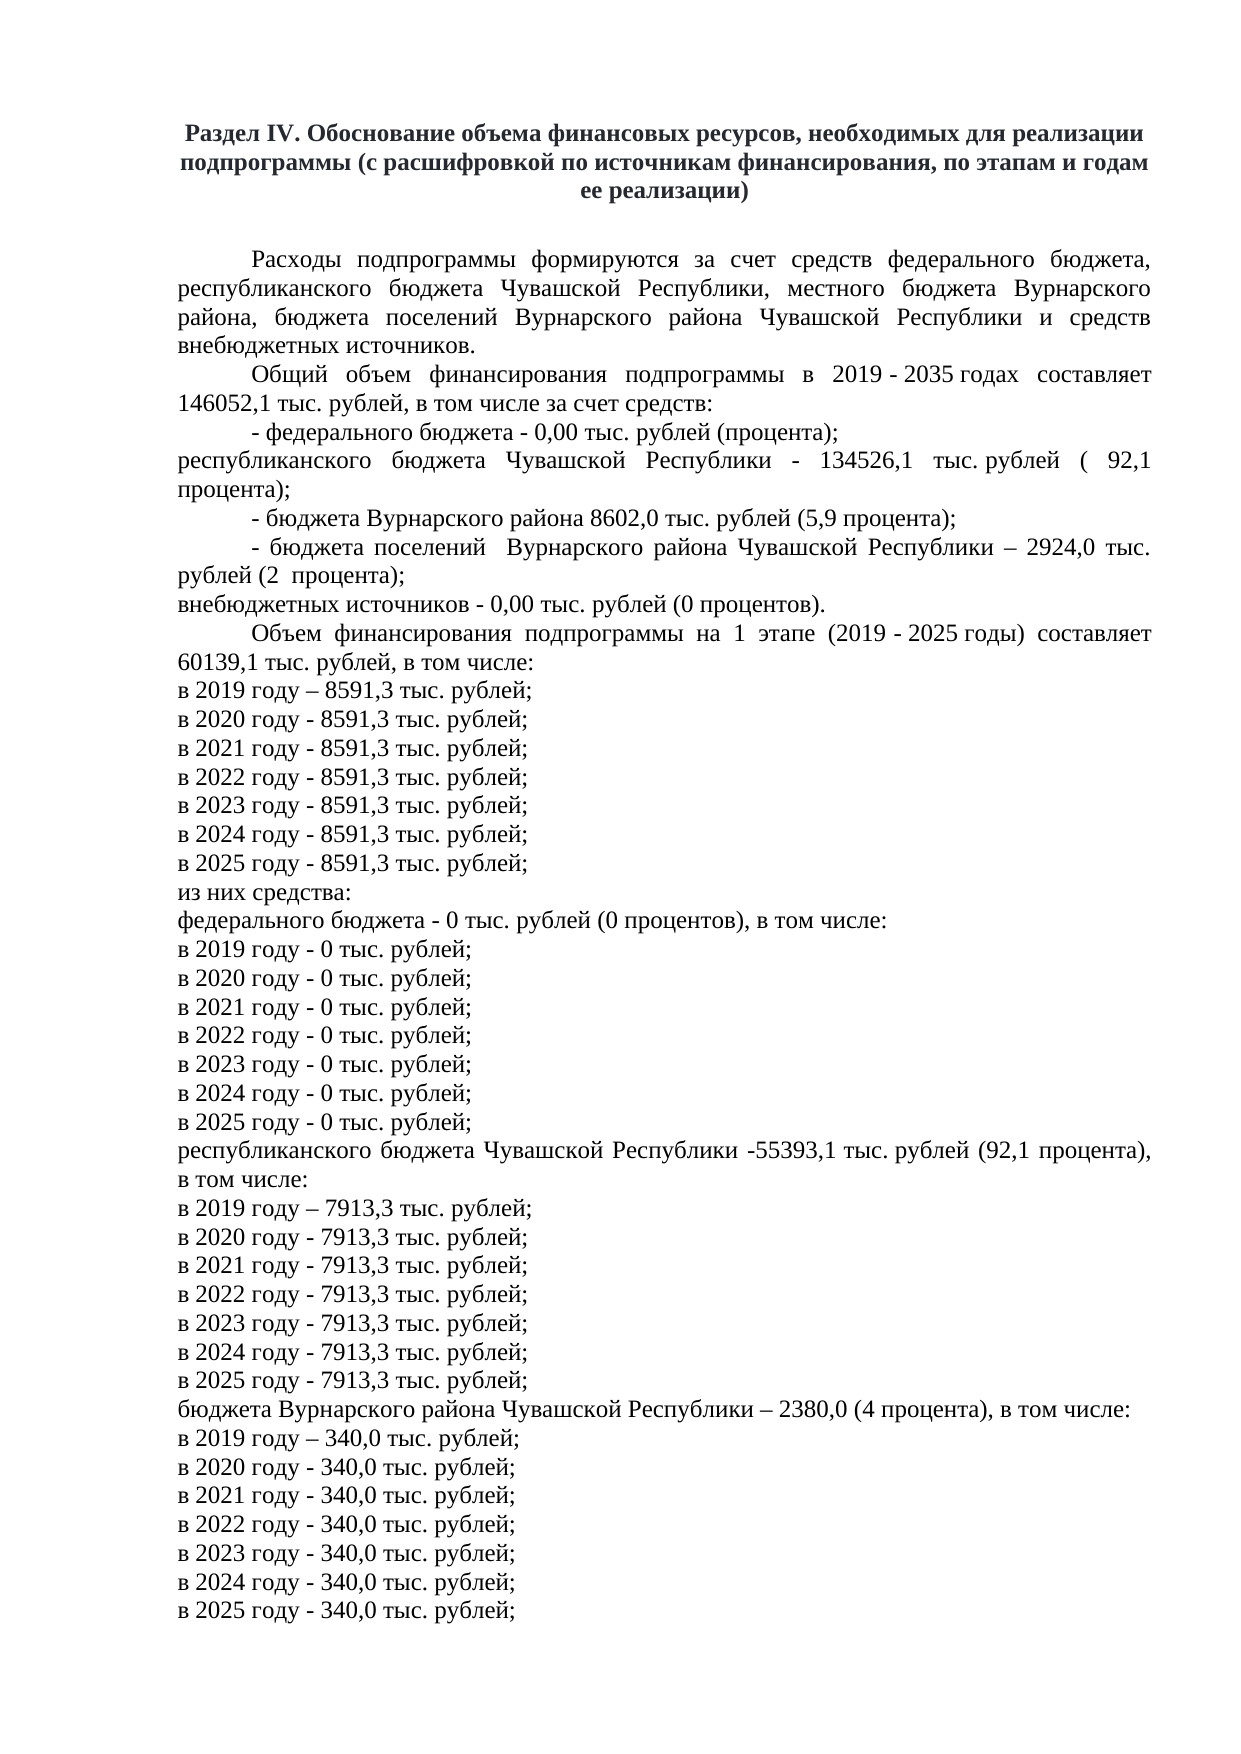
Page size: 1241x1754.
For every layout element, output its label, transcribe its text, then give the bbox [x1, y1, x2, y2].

text в 2020 году - 0 тыс. рублей; [177, 963, 1152, 992]
text в 2021 году - 340,0 тыс. рублей; [177, 1481, 1152, 1509]
text в 2022 году - 340,0 тыс. рублей; [177, 1509, 1152, 1538]
text в 2020 году - 8591,3 тыс. рублей; [177, 704, 1152, 733]
text в 2021 году - 8591,3 тыс. рублей; [177, 733, 1152, 762]
text Общий объем финансирования подпрограммы в 2019 - 2035 годах составляет 146052,1 тыс. рублей, в том числе за счет средств: [177, 359, 1152, 417]
text в 2023 году - 340,0 тыс. рублей; [177, 1538, 1152, 1567]
text в 2019 году – 8591,3 тыс. рублей; [177, 676, 1152, 704]
text внебюджетных источников - 0,00 тыс. рублей (0 процентов). [177, 589, 1152, 618]
text в 2022 году - 0 тыс. рублей; [177, 1021, 1152, 1049]
text в 2025 году - 8591,3 тыс. рублей; [177, 848, 1152, 877]
text в 2024 году - 7913,3 тыс. рублей; [177, 1337, 1152, 1366]
text в 2023 году - 7913,3 тыс. рублей; [177, 1308, 1152, 1337]
text в 2024 году - 8591,3 тыс. рублей; [177, 819, 1152, 848]
text в 2025 году - 340,0 тыс. рублей; [177, 1596, 1152, 1624]
text в 2019 году – 340,0 тыс. рублей; [177, 1423, 1152, 1452]
text в 2019 году – 7913,3 тыс. рублей; [177, 1193, 1152, 1222]
text в 2024 году - 340,0 тыс. рублей; [177, 1567, 1152, 1596]
text федерального бюджета - 0 тыс. рублей (0 процентов), в том числе: [177, 906, 1152, 934]
text - бюджета поселений Вурнарского района Чувашской Республики – 2924,0 тыс. рублей (2 процента); [177, 532, 1152, 589]
text в 2020 году - 7913,3 тыс. рублей; [177, 1222, 1152, 1251]
text в 2025 году - 0 тыс. рублей; [177, 1107, 1152, 1136]
text в 2024 году - 0 тыс. рублей; [177, 1078, 1152, 1107]
text республиканского бюджета Чувашской Республики -55393,1 тыс. рублей (92,1 процента), в том числе: [177, 1136, 1152, 1193]
text республиканского бюджета Чувашской Республики - 134526,1 тыс. рублей ( 92,1 процента); [177, 446, 1152, 503]
text бюджета Вурнарского района Чувашской Республики – 2380,0 (4 процента), в том числе: [177, 1394, 1152, 1423]
text в 2022 году - 7913,3 тыс. рублей; [177, 1279, 1152, 1308]
text из них средства: [177, 877, 1152, 906]
subtitle Раздел IV. Обоснование объема финансовых ресурсов, необходимых для реализации подпрограммы (с расшифровкой по источникам финансирования, по этапам и годам ее реализации) [177, 118, 1152, 204]
text в 2022 году - 8591,3 тыс. рублей; [177, 762, 1152, 791]
text в 2025 году - 7913,3 тыс. рублей; [177, 1366, 1152, 1394]
text Объем финансирования подпрограммы на 1 этапе (2019 - 2025 годы) составляет 60139,1 тыс. рублей, в том числе: [177, 618, 1152, 676]
text в 2023 году - 0 тыс. рублей; [177, 1049, 1152, 1078]
text в 2021 году - 0 тыс. рублей; [177, 992, 1152, 1021]
text в 2023 году - 8591,3 тыс. рублей; [177, 791, 1152, 819]
text в 2020 году - 340,0 тыс. рублей; [177, 1452, 1152, 1481]
text в 2019 году - 0 тыс. рублей; [177, 934, 1152, 963]
text в 2021 году - 7913,3 тыс. рублей; [177, 1251, 1152, 1279]
text - федерального бюджета - 0,00 тыс. рублей (процента); [177, 417, 1152, 446]
text - бюджета Вурнарского района 8602,0 тыс. рублей (5,9 процента); [177, 503, 1152, 532]
text Расходы подпрограммы формируются за счет средств федерального бюджета, республиканского бюджета Чувашской Республики, местного бюджета Вурнарского района, бюджета поселений Вурнарского района Чувашской Республики и средств внебюджетных источников. [177, 244, 1152, 359]
